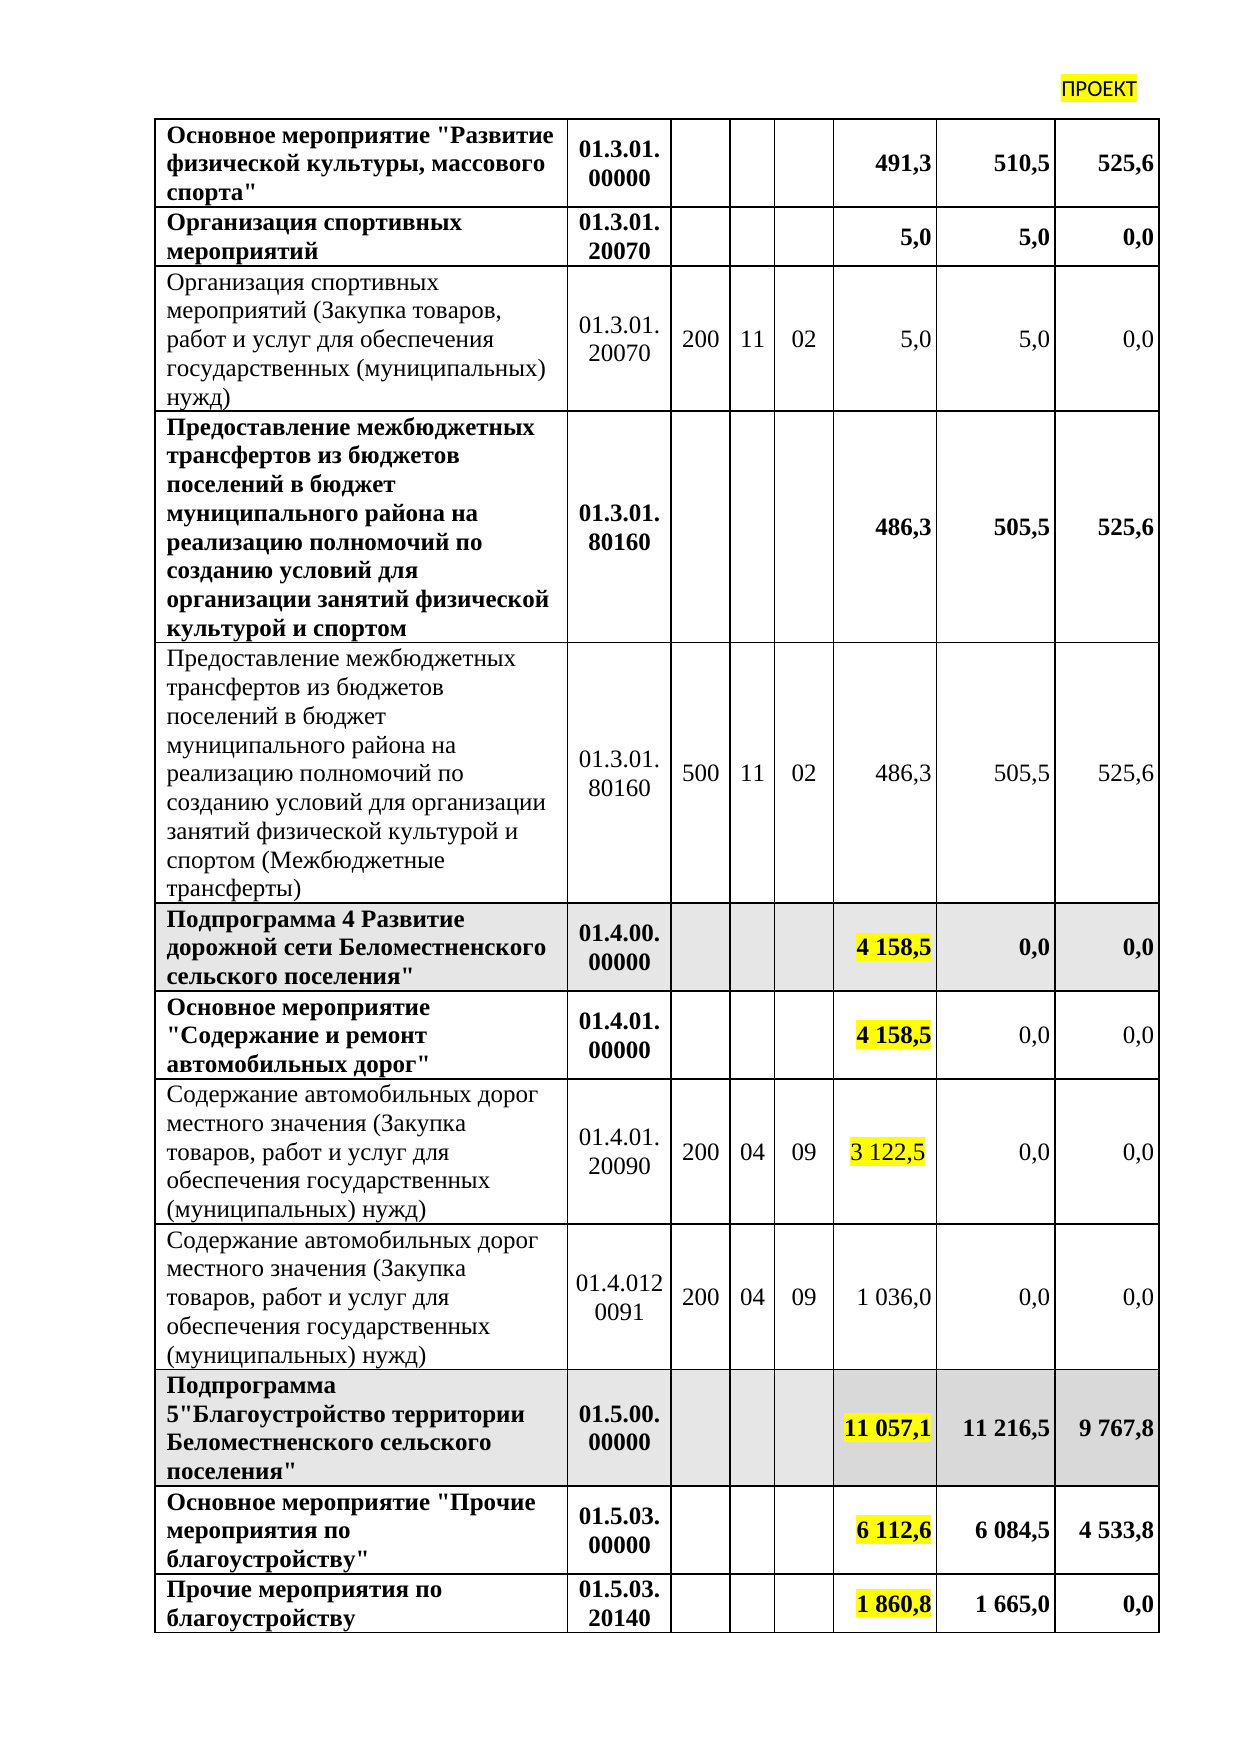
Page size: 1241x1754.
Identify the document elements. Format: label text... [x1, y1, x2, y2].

table_cell 505,5 [937, 643, 1054, 902]
table_cell 01.4.01.00000 [568, 992, 670, 1078]
table_cell 5,0 [834, 208, 936, 265]
table_cell [672, 1487, 729, 1573]
table_cell 9 767,8 [1056, 1370, 1158, 1485]
table_cell [775, 1575, 833, 1632]
table_cell 01.4.0120091 [568, 1225, 670, 1368]
table_cell 6 084,5 [937, 1487, 1054, 1573]
table_cell 0,0 [1056, 1080, 1158, 1223]
table_cell Прочие мероприятия по благоустройству [156, 1575, 567, 1632]
table_cell [672, 1370, 729, 1485]
table_cell [775, 208, 833, 265]
table_cell [731, 412, 774, 642]
table_cell Организация спортивных мероприятий (Закупка товаров, работ и услуг для обеспечения государственных (муниципальных) нужд) [156, 267, 567, 410]
table_cell 11 216,5 [937, 1370, 1054, 1485]
table_cell 11 [731, 267, 774, 410]
table_cell Содержание автомобильных дорог местного значения (Закупка товаров, работ и услуг для обеспечения государственных (муниципальных) нужд) [156, 1080, 567, 1223]
table_cell 01.3.01.20070 [568, 208, 670, 265]
table_cell [775, 120, 833, 206]
table_cell 0,0 [1056, 208, 1158, 265]
table_cell 486,3 [834, 412, 936, 642]
table_cell 09 [775, 1225, 833, 1368]
table_cell 200 [672, 1080, 729, 1223]
table_cell 0,0 [937, 1225, 1054, 1368]
table_cell 04 [731, 1080, 774, 1223]
table_cell [731, 904, 774, 990]
table_cell 0,0 [1056, 1225, 1158, 1368]
table_cell 4 158,5 [834, 904, 936, 990]
table_cell Подпрограмма 5"Благоустройство территории Беломестненского сельского поселения" [156, 1370, 567, 1485]
table_cell 02 [775, 267, 833, 410]
table_cell [731, 992, 774, 1078]
table_cell 01.5.00.00000 [568, 1370, 670, 1485]
table_cell [672, 412, 729, 642]
table_cell [672, 904, 729, 990]
table_cell [775, 992, 833, 1078]
table_cell [731, 208, 774, 265]
table_cell 525,6 [1056, 643, 1158, 902]
table_cell 11 [731, 643, 774, 902]
table_cell 0,0 [1056, 904, 1158, 990]
table_cell Подпрограмма 4 Развитие дорожной сети Беломестненского сельского поселения" [156, 904, 567, 990]
table_cell [731, 120, 774, 206]
table_cell 200 [672, 1225, 729, 1368]
table_cell [672, 1575, 729, 1632]
table_cell 491,3 [834, 120, 936, 206]
table_cell [672, 120, 729, 206]
table_cell [731, 1575, 774, 1632]
table_cell [775, 904, 833, 990]
table_cell Основное мероприятие "Содержание и ремонт автомобильных дорог" [156, 992, 567, 1078]
table_cell 0,0 [937, 904, 1054, 990]
table_cell 510,5 [937, 120, 1054, 206]
table_cell 486,3 [834, 643, 936, 902]
table_cell 1 860,8 [834, 1575, 936, 1632]
table_cell [672, 208, 729, 265]
table_cell 01.5.03.00000 [568, 1487, 670, 1573]
table_cell 01.3.01.00000 [568, 120, 670, 206]
table_cell 0,0 [937, 1080, 1054, 1223]
table_cell 3 122,5 [834, 1080, 936, 1223]
table_cell 04 [731, 1225, 774, 1368]
table_cell 01.3.01.80160 [568, 412, 670, 642]
table_cell 01.5.03.20140 [568, 1575, 670, 1632]
table_cell 525,6 [1056, 412, 1158, 642]
table_cell Содержание автомобильных дорог местного значения (Закупка товаров, работ и услуг для обеспечения государственных (муниципальных) нужд) [156, 1225, 567, 1368]
table_cell 525,6 [1056, 120, 1158, 206]
table_cell 200 [672, 267, 729, 410]
table_cell [672, 992, 729, 1078]
table_cell Предоставление межбюджетных трансфертов из бюджетов поселений в бюджет муниципального района на реализацию полномочий по созданию условий для организации занятий физической культурой и спортом [156, 412, 567, 642]
table_cell Основное мероприятие "Прочие мероприятия по благоустройству" [156, 1487, 567, 1573]
table_cell Основное мероприятие "Развитие физической культуры, массового спорта" [156, 120, 567, 206]
table_cell 505,5 [937, 412, 1054, 642]
table_cell 0,0 [937, 992, 1054, 1078]
table_cell Организация спортивных мероприятий [156, 208, 567, 265]
table_cell 01.4.00.00000 [568, 904, 670, 990]
table_cell [731, 1487, 774, 1573]
table_cell 1 665,0 [937, 1575, 1054, 1632]
table_cell [731, 1370, 774, 1485]
table_cell 01.3.01.80160 [568, 643, 670, 902]
table_cell 5,0 [834, 267, 936, 410]
table_cell 4 533,8 [1056, 1487, 1158, 1573]
table_cell 01.4.01.20090 [568, 1080, 670, 1223]
table_cell 0,0 [1056, 1575, 1158, 1632]
table_cell 09 [775, 1080, 833, 1223]
table_cell [775, 1370, 833, 1485]
table_cell 6 112,6 [834, 1487, 936, 1573]
table_cell 0,0 [1056, 267, 1158, 410]
table_cell 500 [672, 643, 729, 902]
table_cell 1 036,0 [834, 1225, 936, 1368]
table_cell [775, 1487, 833, 1573]
table_cell 5,0 [937, 267, 1054, 410]
table_cell 11 057,1 [834, 1370, 936, 1485]
table_cell Предоставление межбюджетных трансфертов из бюджетов поселений в бюджет муниципального района на реализацию полномочий по созданию условий для организации занятий физической культурой и спортом (Межбюджетные трансферты) [156, 643, 567, 902]
table_cell 02 [775, 643, 833, 902]
table_cell 5,0 [937, 208, 1054, 265]
table_cell 01.3.01.20070 [568, 267, 670, 410]
table_cell [775, 412, 833, 642]
table_cell 4 158,5 [834, 992, 936, 1078]
table_cell 0,0 [1056, 992, 1158, 1078]
